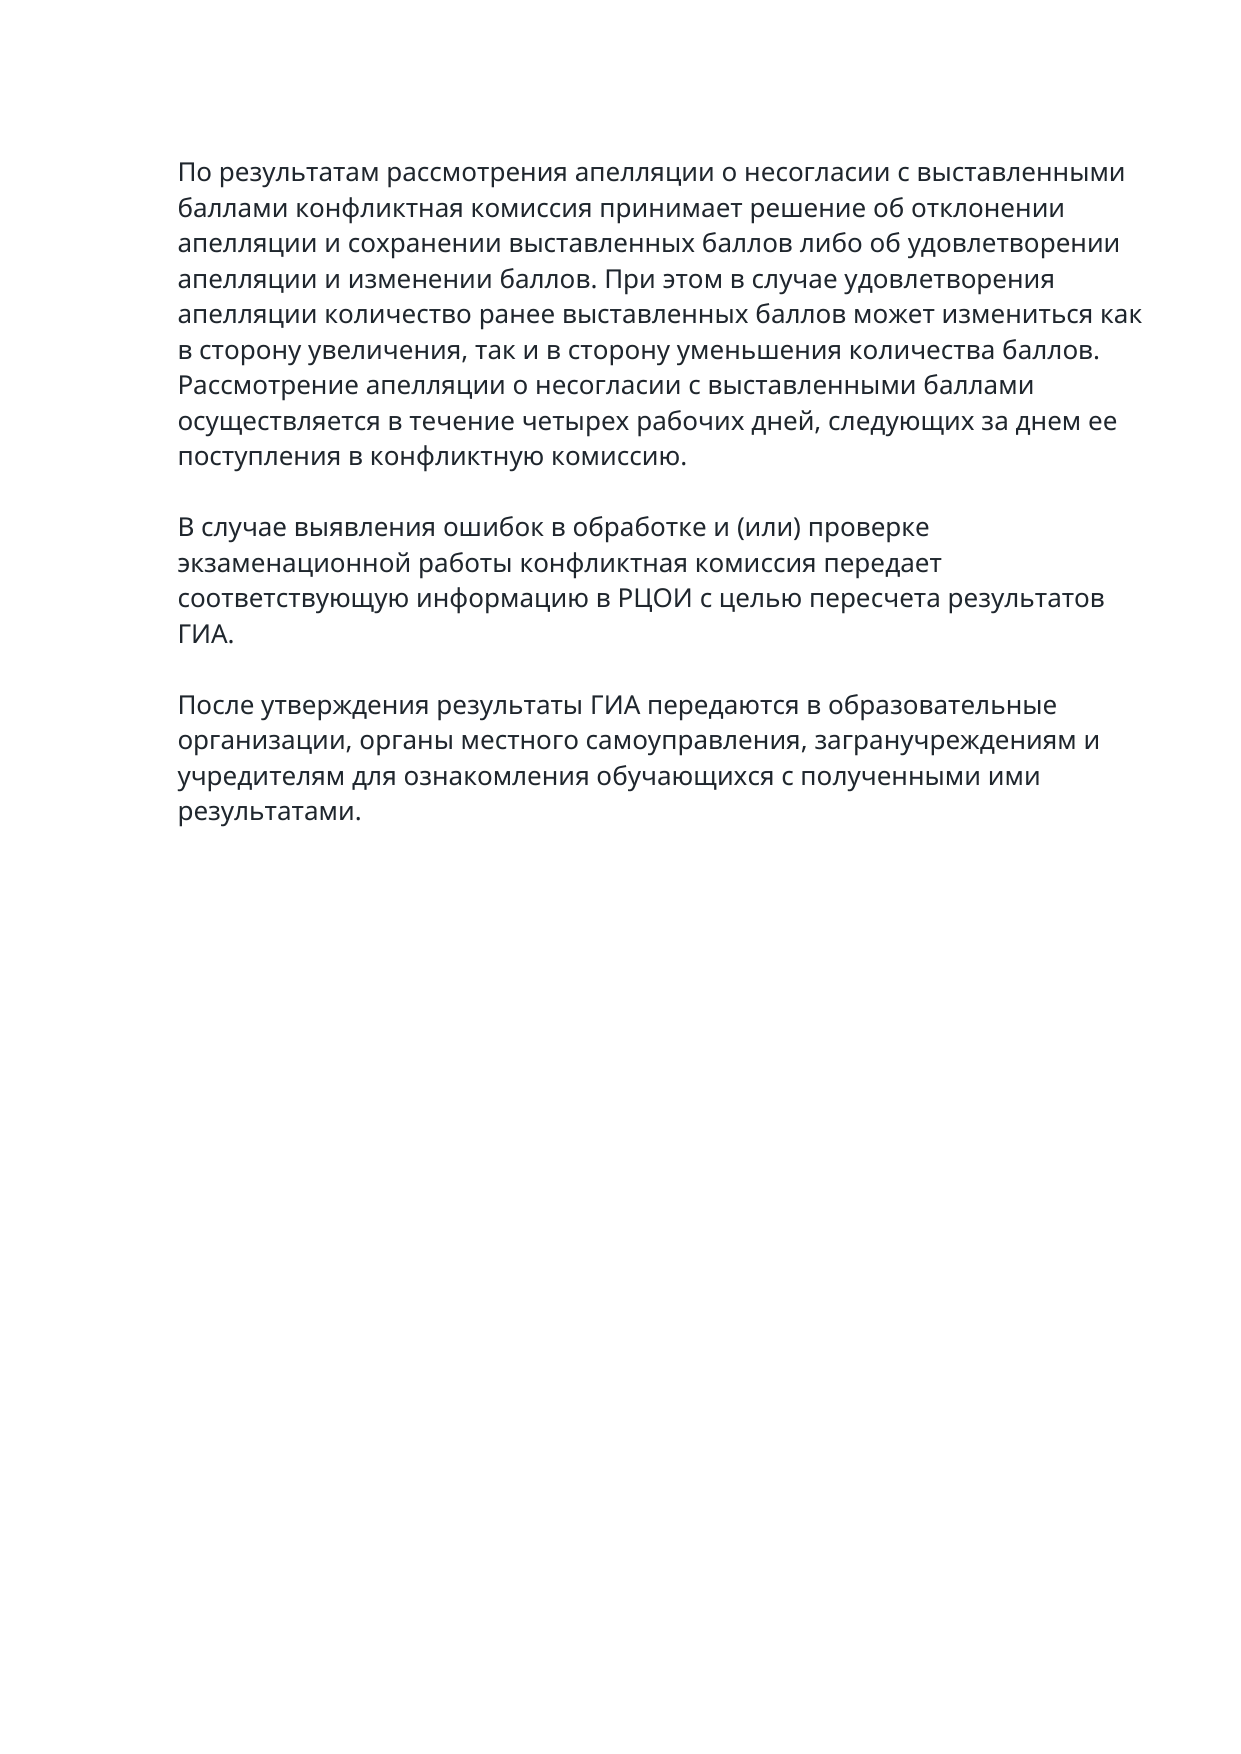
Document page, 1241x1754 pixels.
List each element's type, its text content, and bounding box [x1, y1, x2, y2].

text В случае выявления ошибок в обработке и (или) проверке экзаменационной работы конфликтная комиссия передает соответствующую информацию в РЦОИ с целью пересчета результатов ГИА. [177, 473, 1152, 651]
text По результатам рассмотрения апелляции о несогласии с выставленными баллами конфликтная комиссия принимает решение об отклонении апелляции и сохранении выставленных баллов либо об удовлетворении апелляции и изменении баллов. При этом в случае удовлетворения апелляции количество ранее выставленных баллов может измениться как в сторону увеличения, так и в сторону уменьшения количества баллов. Рассмотрение апелляции о несогласии с выставленными баллами осуществляется в течение четырех рабочих дней, следующих за днем ее поступления в конфликтную комиссию. [177, 118, 1152, 473]
text После утверждения результаты ГИА передаются в образовательные организации, органы местного самоуправления, загранучреждениям и учредителям для ознакомления обучающихся с полученными ими результатами. [177, 651, 1152, 828]
